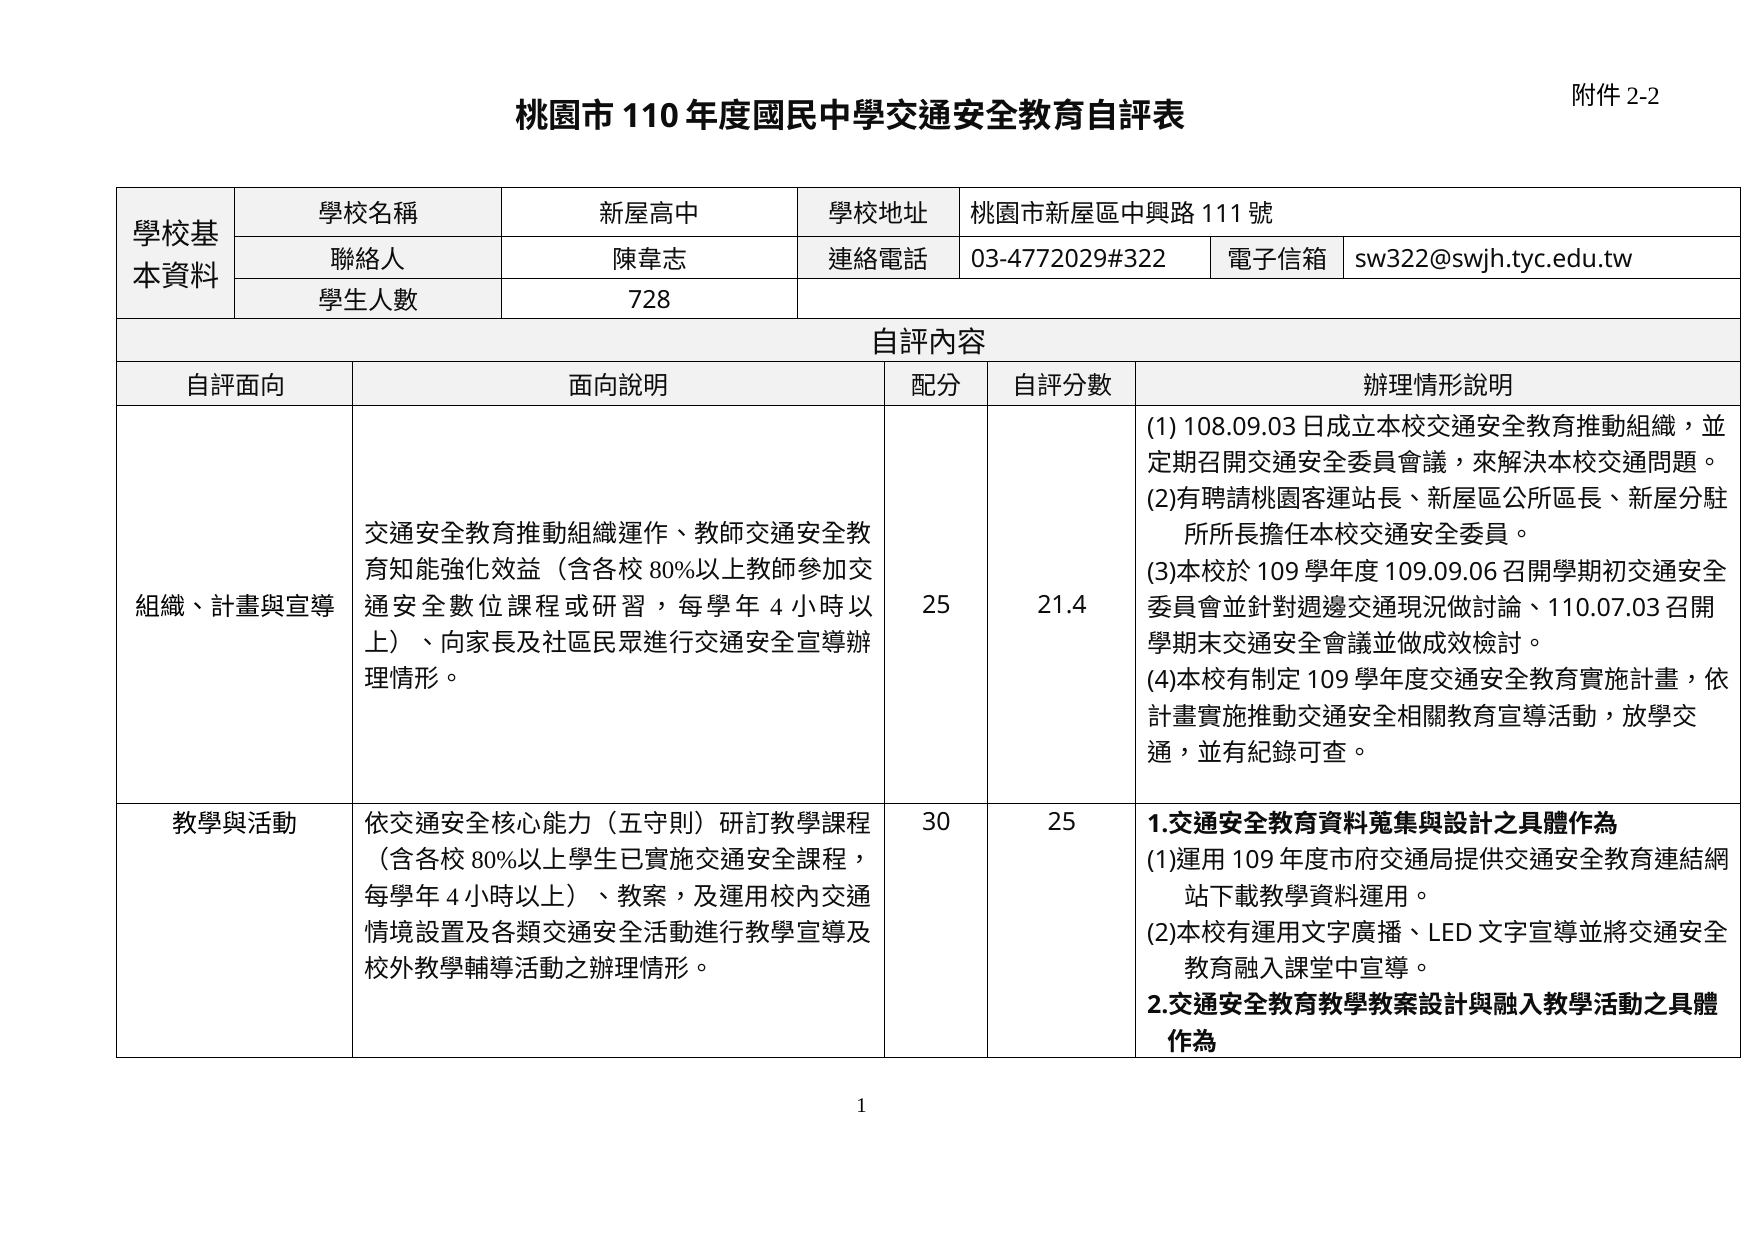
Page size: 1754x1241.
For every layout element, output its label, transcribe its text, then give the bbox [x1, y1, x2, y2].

table_cell (1) 108.09.03日成立本校交通安全教育推動組織，並定期召開交通安全委員會議，來解決本校交通問題。 (2)有聘請桃園客運站長、新屋區公所區長、新屋分駐所所長擔任本校交通安全委員。 (3)本校於109學年度109.09.06召開學期初交通安全委員會並針對週邊交通現況做討論、110.07.03召開學期末交通安全會議並做成效檢討。 (4)本校有制定109學年度交通安全教育實施計畫，依計畫實施推動交通安全相關教育宣導活動，放學交通，並有紀錄可查。 [1136, 406, 1740, 802]
table_cell 聯絡人 [235, 237, 501, 278]
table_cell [1136, 804, 1740, 1057]
table_cell 30 [885, 804, 987, 1057]
table_cell 連絡電話 [798, 237, 959, 278]
table_cell 21.4 [988, 406, 1135, 802]
table_cell 辦理情形說明 [1136, 362, 1740, 405]
table_cell 配分 [885, 362, 987, 405]
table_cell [353, 804, 884, 1057]
table_cell 學生人數 [235, 279, 501, 318]
table_cell 25 [988, 804, 1135, 1057]
table_cell 電子信箱 [1211, 237, 1343, 278]
table_cell 自評內容 [117, 319, 1740, 361]
table_cell 陳韋志 [502, 237, 797, 278]
table_header 學校基本資料 [117, 188, 234, 318]
table_header 新屋高中 [502, 188, 797, 236]
table_cell 面向說明 [353, 362, 884, 405]
table_cell 自評分數 [988, 362, 1135, 405]
table_cell sw322@swjh.tyc.edu.tw [1344, 237, 1740, 278]
table_cell 交通安全教育推動組織運作、教師交通安全教育知能強化效益（含各校80%以上教師參加交通安全數位課程或研習，每學年4小時以上）、向家長及社區民眾進行交通安全宣導辦理情形。 [353, 406, 884, 802]
table_header 桃園市新屋區中興路111號 [960, 188, 1740, 236]
table_cell 25 [885, 406, 987, 802]
text 桃園市110年度國民中學交通安全教育自評表 [117, 89, 1583, 137]
table_cell [798, 279, 1740, 318]
table_header 學校名稱 [235, 188, 501, 236]
table_cell 728 [502, 279, 797, 318]
table_cell 自評面向 [117, 362, 352, 405]
table_cell 03-4772029#322 [960, 237, 1210, 278]
table_header 學校地址 [798, 188, 959, 236]
table_cell 教學與活動 [117, 804, 352, 1057]
table_cell 組織、計畫與宣導 [117, 406, 352, 802]
